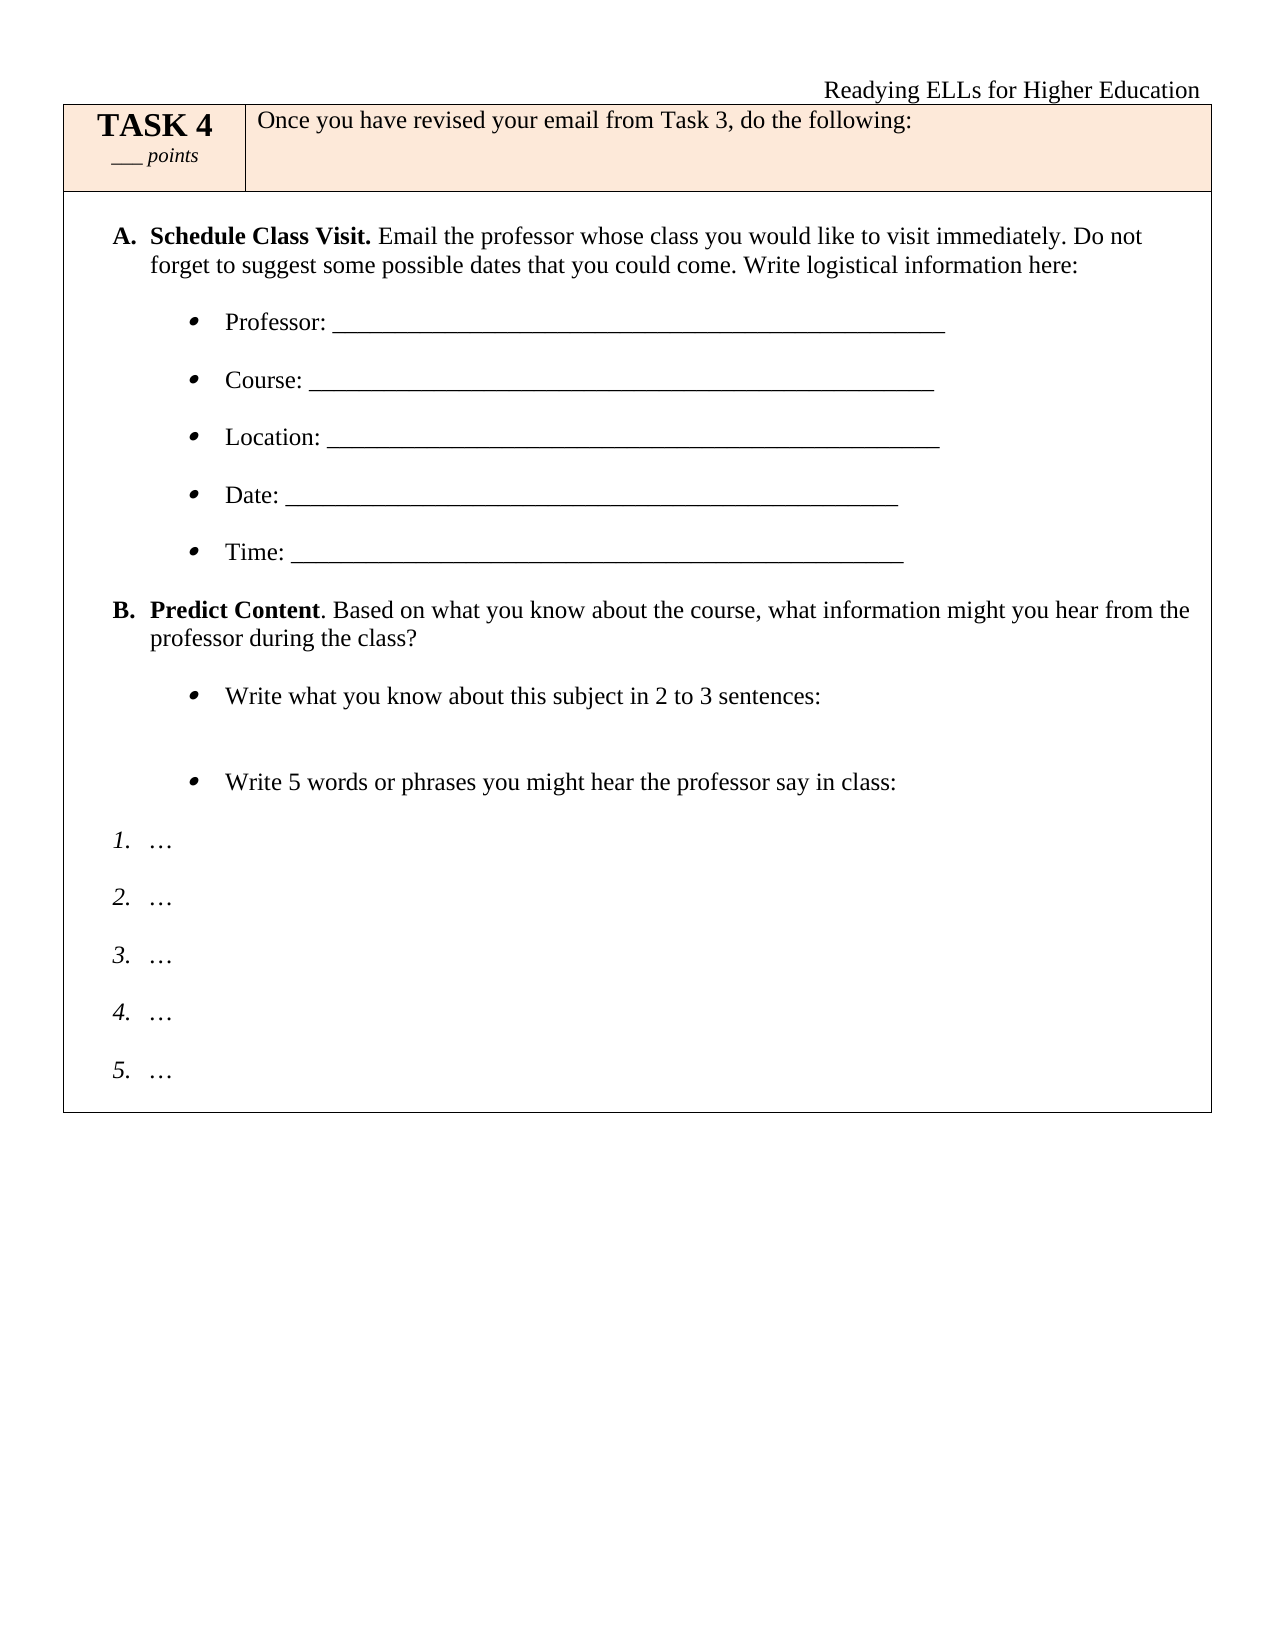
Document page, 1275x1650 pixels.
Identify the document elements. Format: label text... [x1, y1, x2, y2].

table_header Once you have revised your email from Task 3, do the following: [246, 105, 1211, 191]
table_header TASK 4 ___ points [64, 105, 245, 191]
table_cell Schedule Class Visit. Email the professor whose class you would like to visit immediately. Do not forget to suggest some possible dates that you could come. Write logistical information here: Professor: _________________________________________________ Course: __________________________________________________ Location: _________________________________________________ Date: _________________________________________________ Time: _________________________________________________ Predict Content. Based on what you know about the course, what information might you hear from the professor during the class? Write what you know about this subject in 2 to 3 sentences: Write 5 words or phrases you might hear the professor say in class: … … … … … [64, 192, 1211, 1112]
